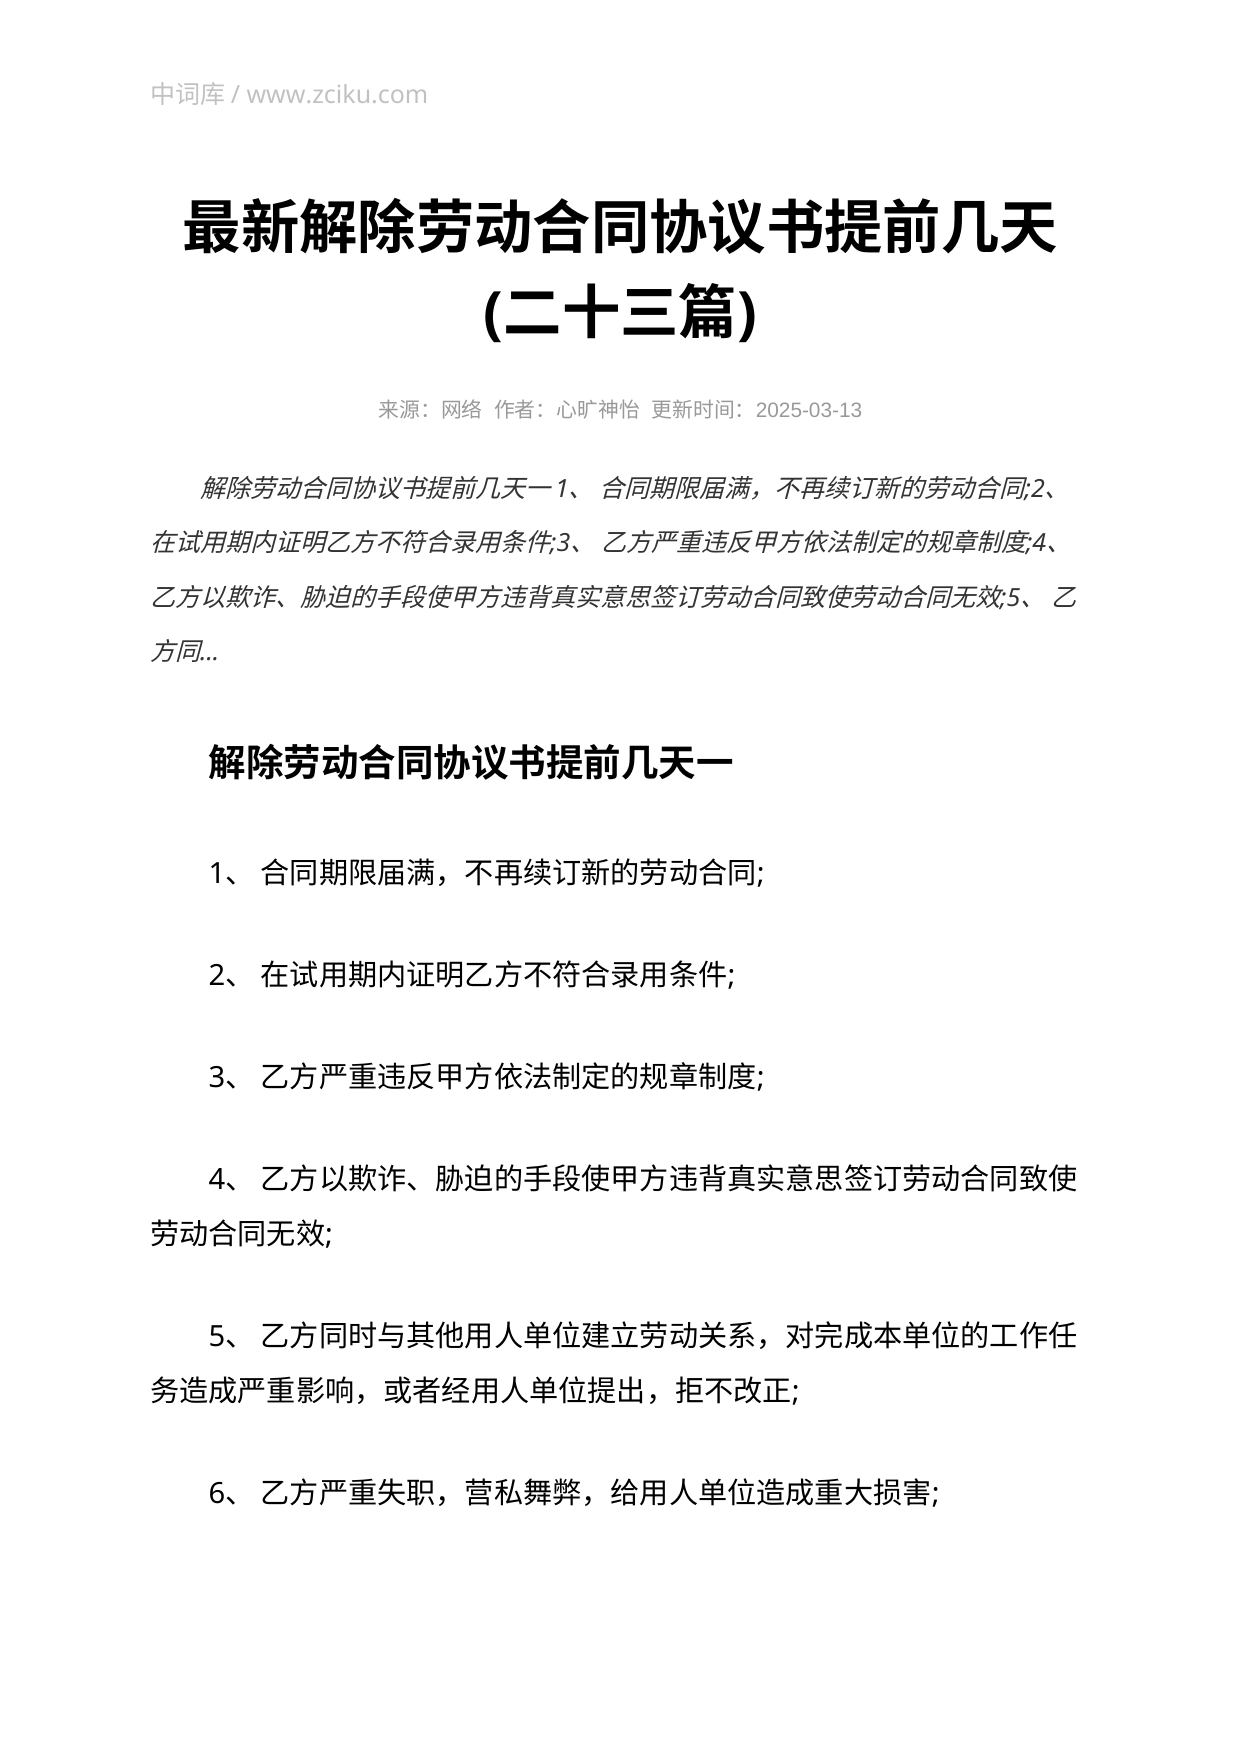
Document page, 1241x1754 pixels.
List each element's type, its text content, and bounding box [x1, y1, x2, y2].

text 5、 乙方同时与其他用人单位建立劳动关系，对完成本单位的工作任务造成严重影响，或者经用人单位提出，拒不改正; [150, 1313, 1090, 1410]
subtitle 最新解除劳动合同协议书提前几天(二十三篇) [150, 181, 1090, 351]
text 6、 乙方严重失职，营私舞弊，给用人单位造成重大损害; [150, 1470, 1090, 1512]
text 3、 乙方严重违反甲方依法制定的规章制度; [150, 1054, 1090, 1096]
text 来源：网络 作者：心旷神怡 更新时间：2025-03-13 [150, 397, 1090, 421]
text 4、 乙方以欺诈、胁迫的手段使甲方违背真实意思签订劳动合同致使劳动合同无效; [150, 1156, 1090, 1253]
text 2、 在试用期内证明乙方不符合录用条件; [150, 952, 1090, 994]
text 1、 合同期限届满，不再续订新的劳动合同; [150, 850, 1090, 892]
text 解除劳动合同协议书提前几天一1、 合同期限届满，不再续订新的劳动合同;2、 在试用期内证明乙方不符合录用条件;3、 乙方严重违反甲方依法制定的规章制度;4、 乙方以欺诈、胁迫的手段使甲方违背真实意思签订劳动合同致使劳动合同无效;5、 乙方同... [150, 468, 1090, 668]
text 解除劳动合同协议书提前几天一 [150, 733, 1090, 787]
